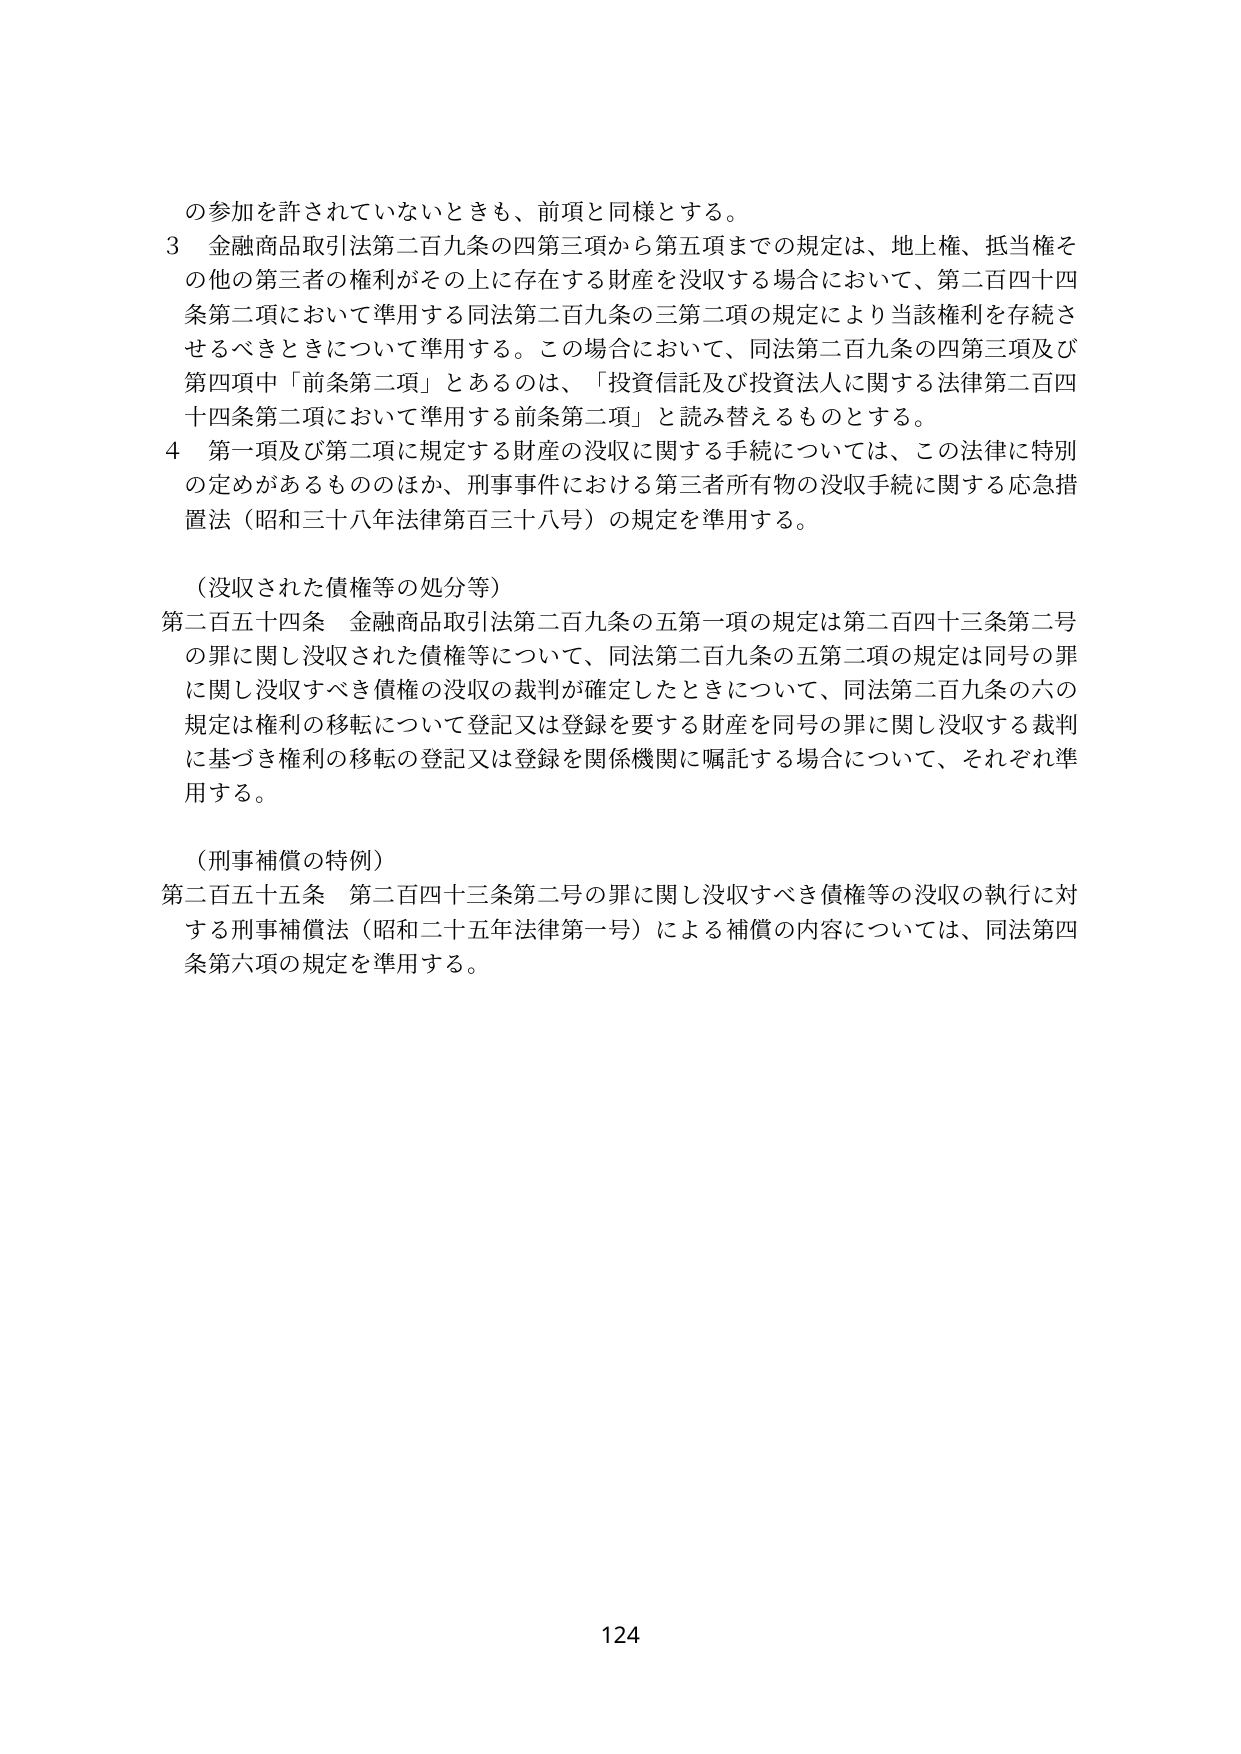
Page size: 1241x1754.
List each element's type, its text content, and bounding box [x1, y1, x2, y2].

text 第二百五十五条 第二百四十三条第二号の罪に関し没収すべき債権等の没収の執行に対する刑事補償法（昭和二十五年法律第一号）による補償の内容については、同法第四条第六項の規定を準用する。 [161, 877, 1079, 979]
text （没収された債権等の処分等） [184, 569, 1079, 604]
text ３ 金融商品取引法第二百九条の四第三項から第五項までの規定は、地上権、抵当権その他の第三者の権利がその上に存在する財産を没収する場合において、第二百四十四条第二項において準用する同法第二百九条の三第二項の規定により当該権利を存続させるべきときについて準用する。この場合において、同法第二百九条の四第三項及び第四項中「前条第二項」とあるのは、「投資信託及び投資法人に関する法律第二百四十四条第二項において準用する前条第二項」と読み替えるものとする。 [161, 228, 1079, 433]
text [161, 194, 1079, 228]
text （刑事補償の特例） [184, 843, 1079, 877]
text ４ 第一項及び第二項に規定する財産の没収に関する手続については、この法律に特別の定めがあるもののほか、刑事事件における第三者所有物の没収手続に関する応急措置法（昭和三十八年法律第百三十八号）の規定を準用する。 [161, 433, 1079, 535]
text 第二百五十四条 金融商品取引法第二百九条の五第一項の規定は第二百四十三条第二号の罪に関し没収された債権等について、同法第二百九条の五第二項の規定は同号の罪に関し没収すべき債権の没収の裁判が確定したときについて、同法第二百九条の六の規定は権利の移転について登記又は登録を要する財産を同号の罪に関し没収する裁判に基づき権利の移転の登記又は登録を関係機関に嘱託する場合について、それぞれ準用する。 [161, 604, 1079, 809]
